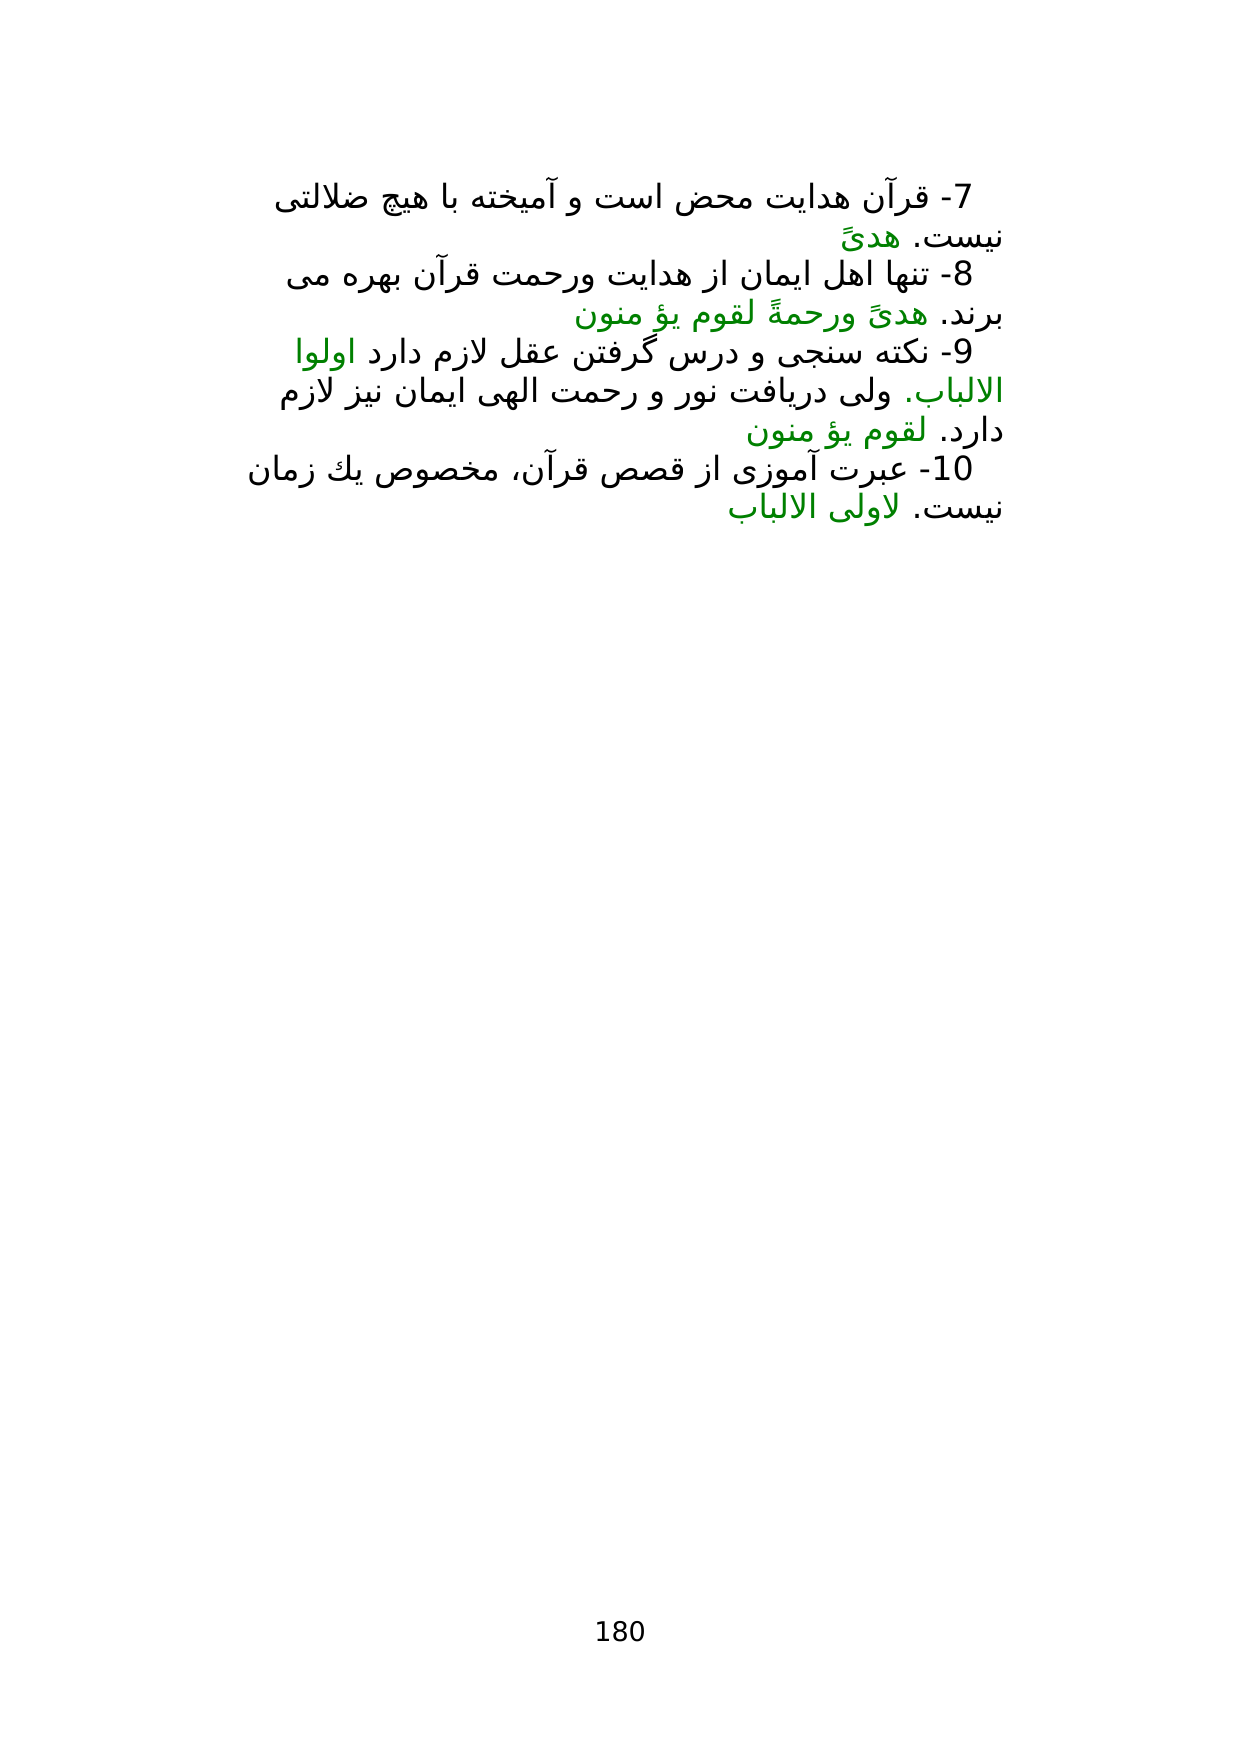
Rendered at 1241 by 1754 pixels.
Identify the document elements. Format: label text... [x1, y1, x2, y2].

text 10- عبرت آموزى از قصص قرآن، مخصوص يك زمان نيست. لاولى الالباب [236, 449, 1004, 527]
text 9- نكته سنجى و درس گرفتن عقل لازم دارد اولوا الالباب. ولى دريافت نور و رحمت الهى ايمان نيز لازم دارد. لقوم يؤ منون [236, 333, 1004, 449]
text 8- تنها اهل ايمان از هدايت ورحمت قرآن بهره مى برند. هدىً ورحمةً لقوم يؤ منون [236, 255, 1004, 333]
text 7- قرآن هدايت محض است و آميخته با هيچ ضلالتى نيست. هدىً [236, 177, 1004, 255]
